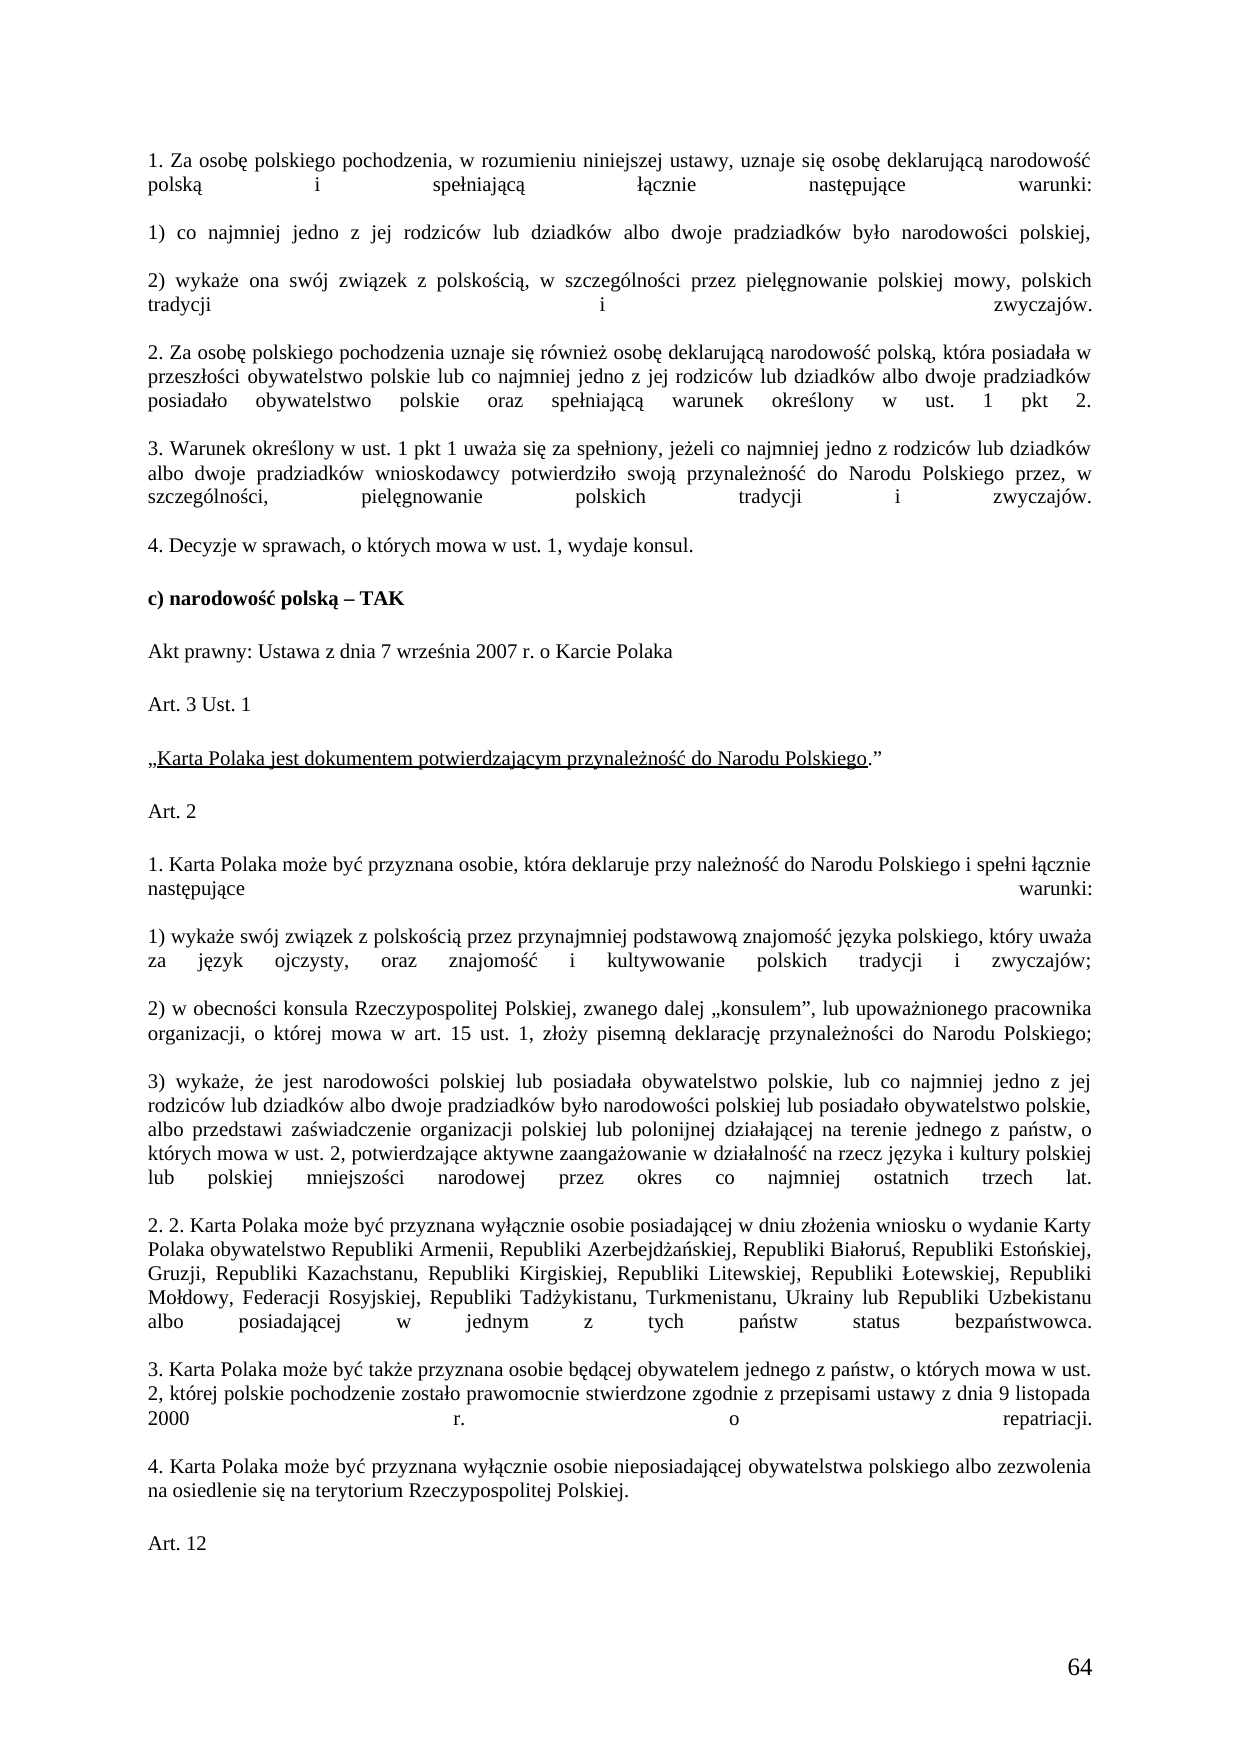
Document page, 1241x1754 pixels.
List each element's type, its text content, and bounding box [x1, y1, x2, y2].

text Akt prawny: Ustawa z dnia 7 września 2007 r. o Karcie Polaka [148, 639, 1093, 663]
text Art. 3 Ust. 1 [148, 692, 1093, 716]
text Art. 12 [148, 1531, 1093, 1555]
text Art. 2 [148, 799, 1093, 823]
text „Karta Polaka jest dokumentem potwierdzającym przynależność do Narodu Polskiego.” [148, 746, 1093, 769]
text 1. Za osobę polskiego pochodzenia, w rozumieniu niniejszej ustawy, uznaje się osobę deklarującą narodowość polską i spełniającą łącznie następujące warunki: 1) co najmniej jedno z jej rodziców lub dziadków albo dwoje pradziadków było narodowości polskiej, 2) wykaże ona swój związek z polskością, w szczególności przez pielęgnowanie polskiej mowy, polskich tradycji i zwyczajów. 2. Za osobę polskiego pochodzenia uznaje się również osobę deklarującą narodowość polską, która posiadała w przeszłości obywatelstwo polskie lub co najmniej jedno z jej rodziców lub dziadków albo dwoje pradziadków posiadało obywatelstwo polskie oraz spełniającą warunek określony w ust. 1 pkt 2. 3. Warunek określony w ust. 1 pkt 1 uważa się za spełniony, jeżeli co najmniej jedno z rodziców lub dziadków albo dwoje pradziadków wnioskodawcy potwierdziło swoją przynależność do Narodu Polskiego przez, w szczególności, pielęgnowanie polskich tradycji i zwyczajów. 4. Decyzje w sprawach, o których mowa w ust. 1, wydaje konsul. [148, 148, 1093, 557]
text 1. Karta Polaka może być przyznana osobie, która deklaruje przy należność do Narodu Polskiego i spełni łącznie następujące warunki: 1) wykaże swój związek z polskością przez przynajmniej podstawową znajomość języka polskiego, który uważa za język ojczysty, oraz znajomość i kultywowanie polskich tradycji i zwyczajów; 2) w obecności konsula Rzeczypospolitej Polskiej, zwanego dalej „konsulem”, lub upoważnionego pracownika organizacji, o której mowa w art. 15 ust. 1, złoży pisemną deklarację przynależności do Narodu Polskiego; 3) wykaże, że jest narodowości polskiej lub posiadała obywatelstwo polskie, lub co najmniej jedno z jej rodziców lub dziadków albo dwoje pradziadków było narodowości polskiej lub posiadało obywatelstwo polskie, albo przedstawi zaświadczenie organizacji polskiej lub polonijnej działającej na terenie jednego z państw, o których mowa w ust. 2, potwierdzające aktywne zaangażowanie w działalność na rzecz języka i kultury polskiej lub polskiej mniejszości narodowej przez okres co najmniej ostatnich trzech lat. 2. 2. Karta Polaka może być przyznana wyłącznie osobie posiadającej w dniu złożenia wniosku o wydanie Karty Polaka obywatelstwo Republiki Armenii, Republiki Azerbejdżańskiej, Republiki Białoruś, Republiki Estońskiej, Gruzji, Republiki Kazachstanu, Republiki Kirgiskiej, Republiki Litewskiej, Republiki Łotewskiej, Republiki Mołdowy, Federacji Rosyjskiej, Republiki Tadżykistanu, Turkmenistanu, Ukrainy lub Republiki Uzbekistanu albo posiadającej w jednym z tych państw status bezpaństwowca. 3. Karta Polaka może być także przyznana osobie będącej obywatelem jednego z państw, o których mowa w ust. 2, której polskie pochodzenie zostało prawomocnie stwierdzone zgodnie z przepisami ustawy z dnia 9 listopada 2000 r. o repatriacji. 4. Karta Polaka może być przyznana wyłącznie osobie nieposiadającej obywatelstwa polskiego albo zezwolenia na osiedlenie się na terytorium Rzeczypospolitej Polskiej. [148, 852, 1093, 1502]
text c) narodowość polską – TAK [148, 586, 1093, 610]
